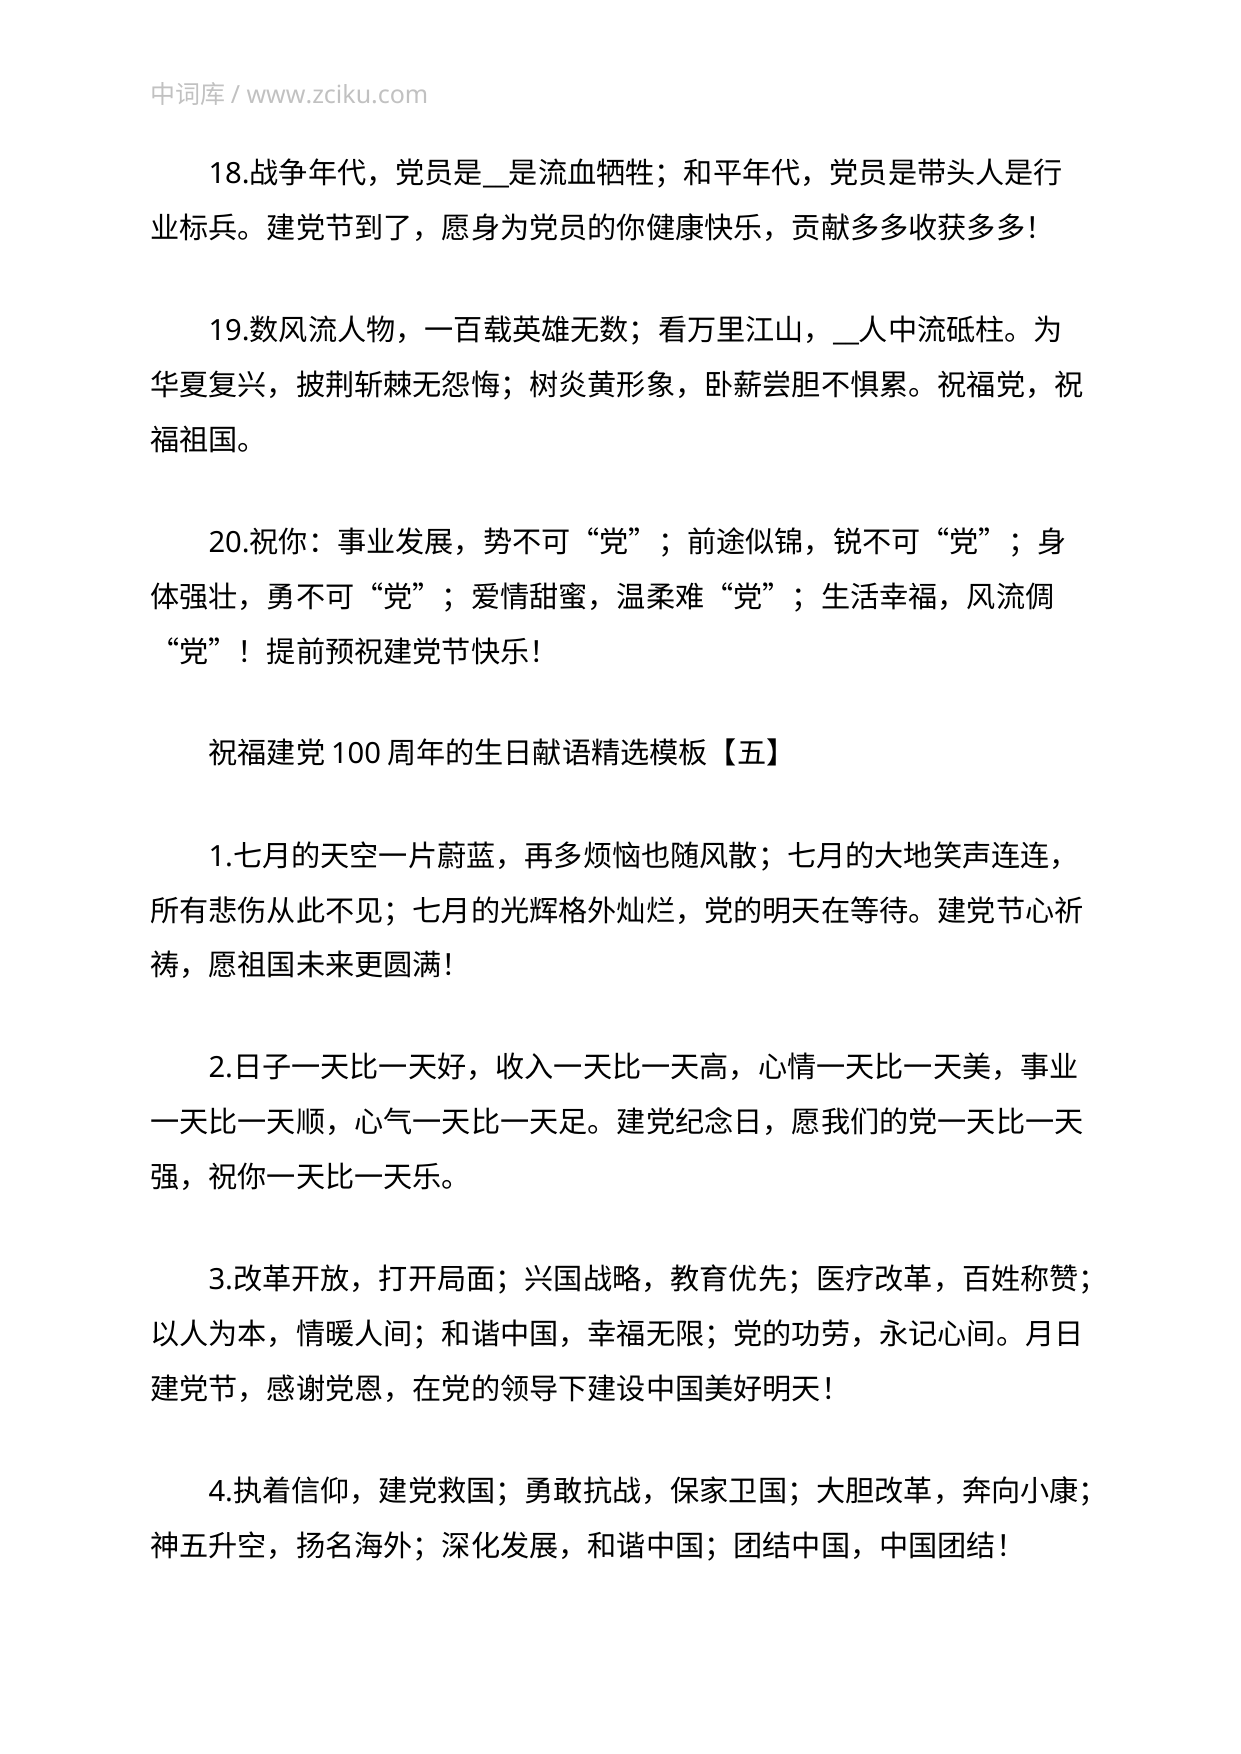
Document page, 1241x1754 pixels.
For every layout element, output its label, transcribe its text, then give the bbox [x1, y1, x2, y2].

text 祝福建党100周年的生日献语精选模板【五】 [150, 730, 1090, 772]
text 18.战争年代，党员是__是流血牺牲；和平年代，党员是带头人是行业标兵。建党节到了，愿身为党员的你健康快乐，贡献多多收获多多！ [150, 150, 1090, 247]
text 3.改革开放，打开局面；兴国战略，教育优先；医疗改革，百姓称赞；以人为本，情暖人间；和谐中国，幸福无限；党的功劳，永记心间。月日建党节，感谢党恩，在党的领导下建设中国美好明天！ [150, 1255, 1090, 1408]
text 20.祝你：事业发展，势不可“党”；前途似锦，锐不可“党”；身体强壮，勇不可“党”；爱情甜蜜，温柔难“党”；生活幸福，风流倜“党”！提前预祝建党节快乐！ [150, 518, 1090, 671]
text 2.日子一天比一天好，收入一天比一天高，心情一天比一天美，事业一天比一天顺，心气一天比一天足。建党纪念日，愿我们的党一天比一天强，祝你一天比一天乐。 [150, 1044, 1090, 1196]
text 1.七月的天空一片蔚蓝，再多烦恼也随风散；七月的大地笑声连连，所有悲伤从此不见；七月的光辉格外灿烂，党的明天在等待。建党节心祈祷，愿祖国未来更圆满！ [150, 832, 1090, 984]
text 4.执着信仰，建党救国；勇敢抗战，保家卫国；大胆改革，奔向小康；神五升空，扬名海外；深化发展，和谐中国；团结中国，中国团结！ [150, 1467, 1090, 1564]
text 19.数风流人物，一百载英雄无数；看万里江山，__人中流砥柱。为华夏复兴，披荆斩棘无怨悔；树炎黄形象，卧薪尝胆不惧累。祝福党，祝福祖国。 [150, 307, 1090, 459]
